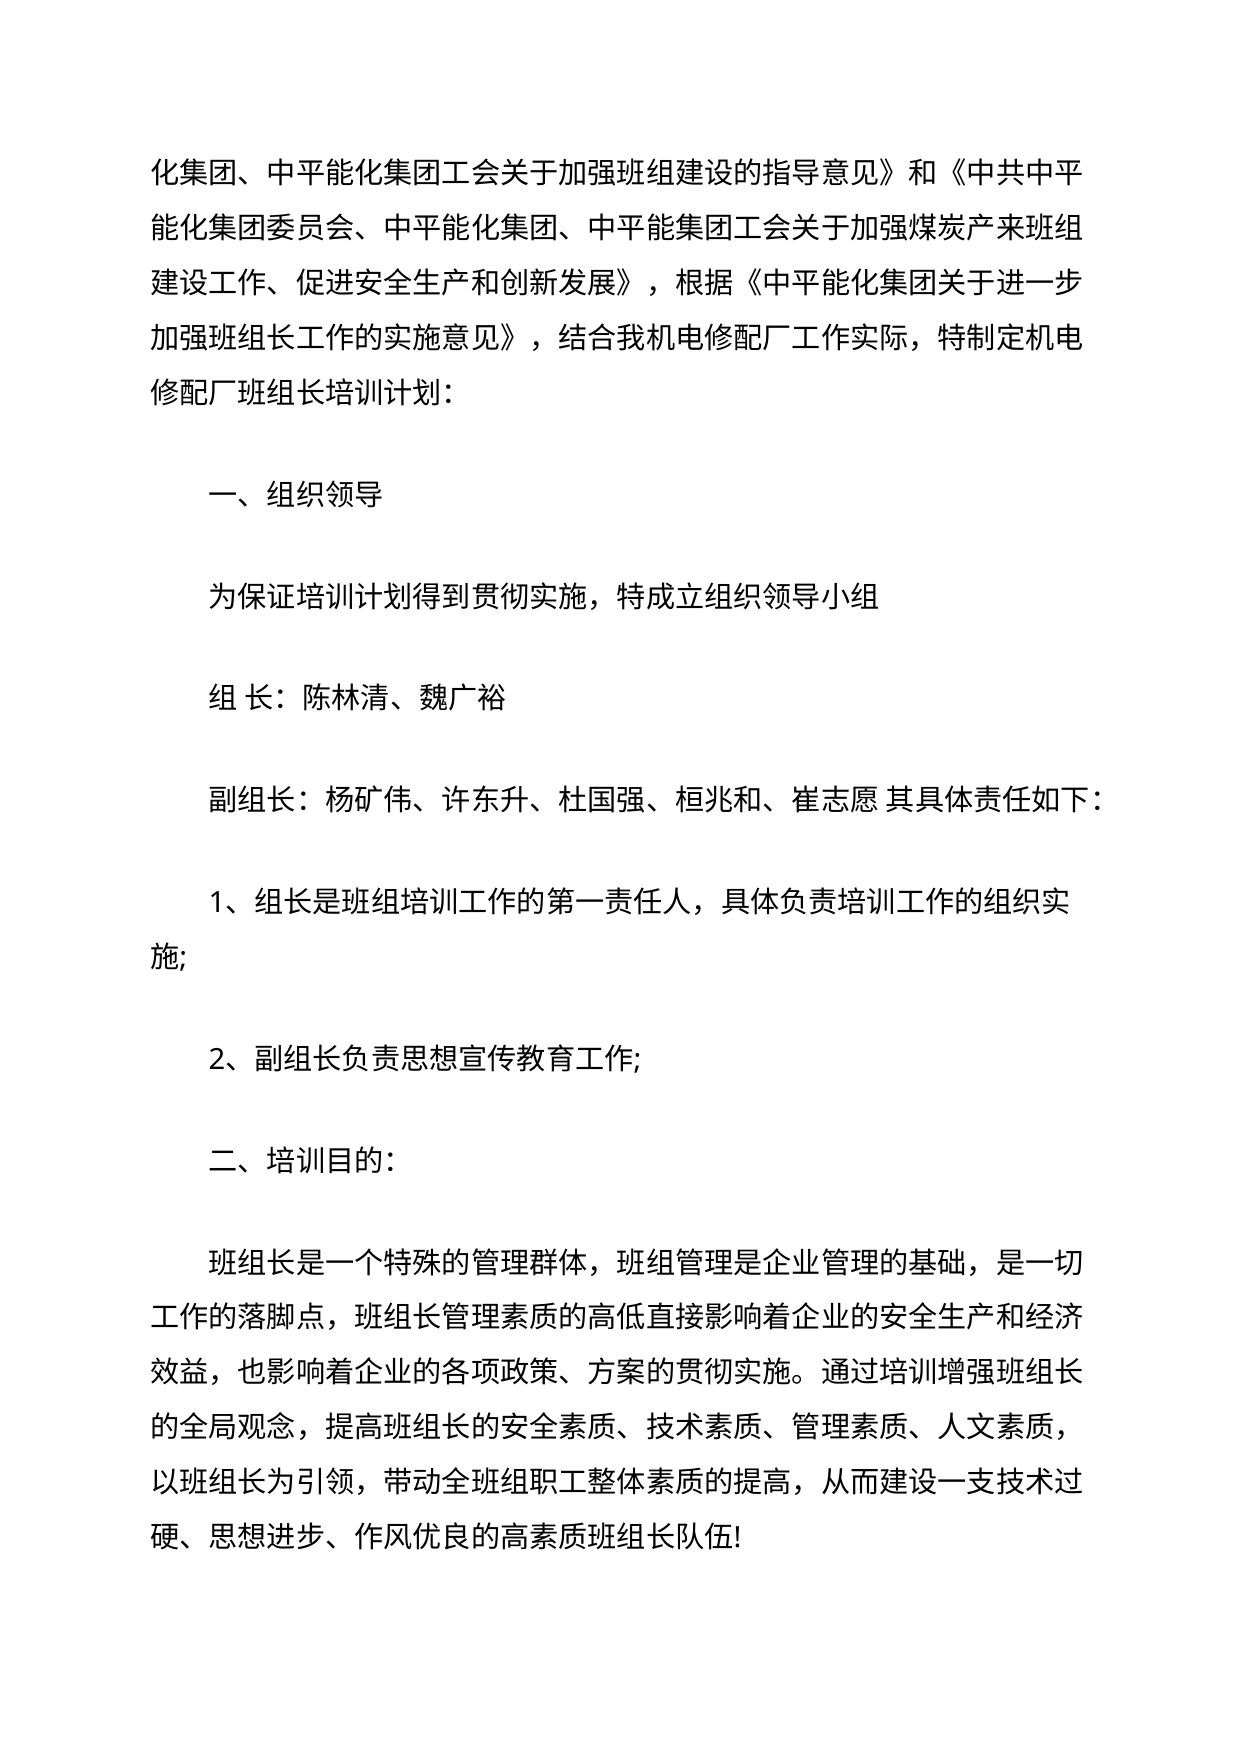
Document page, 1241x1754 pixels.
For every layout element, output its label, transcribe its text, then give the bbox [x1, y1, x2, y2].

text 副组长：杨矿伟、许东升、杜国强、桓兆和、崔志愿 其具体责任如下： [150, 777, 1090, 819]
text 二、培训目的： [150, 1137, 1090, 1180]
text 1、组长是班组培训工作的第一责任人，具体负责培训工作的组织实施; [150, 878, 1090, 976]
text 班组长是一个特殊的管理群体，班组管理是企业管理的基础，是一切工作的落脚点，班组长管理素质的高低直接影响着企业的安全生产和经济效益，也影响着企业的各项政策、方案的贯彻实施。通过培训增强班组长的全局观念，提高班组长的安全素质、技术素质、管理素质、人文素质，以班组长为引领，带动全班组职工整体素质的提高，从而建设一支技术过硬、思想进步、作风优良的高素质班组长队伍! [150, 1239, 1090, 1556]
text 2、副组长负责思想宣传教育工作; [150, 1035, 1090, 1078]
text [150, 150, 1090, 412]
text 组 长：陈林清、魏广裕 [150, 675, 1090, 717]
text 一、组织领导 [150, 471, 1090, 514]
text 为保证培训计划得到贯彻实施，特成立组织领导小组 [150, 573, 1090, 615]
